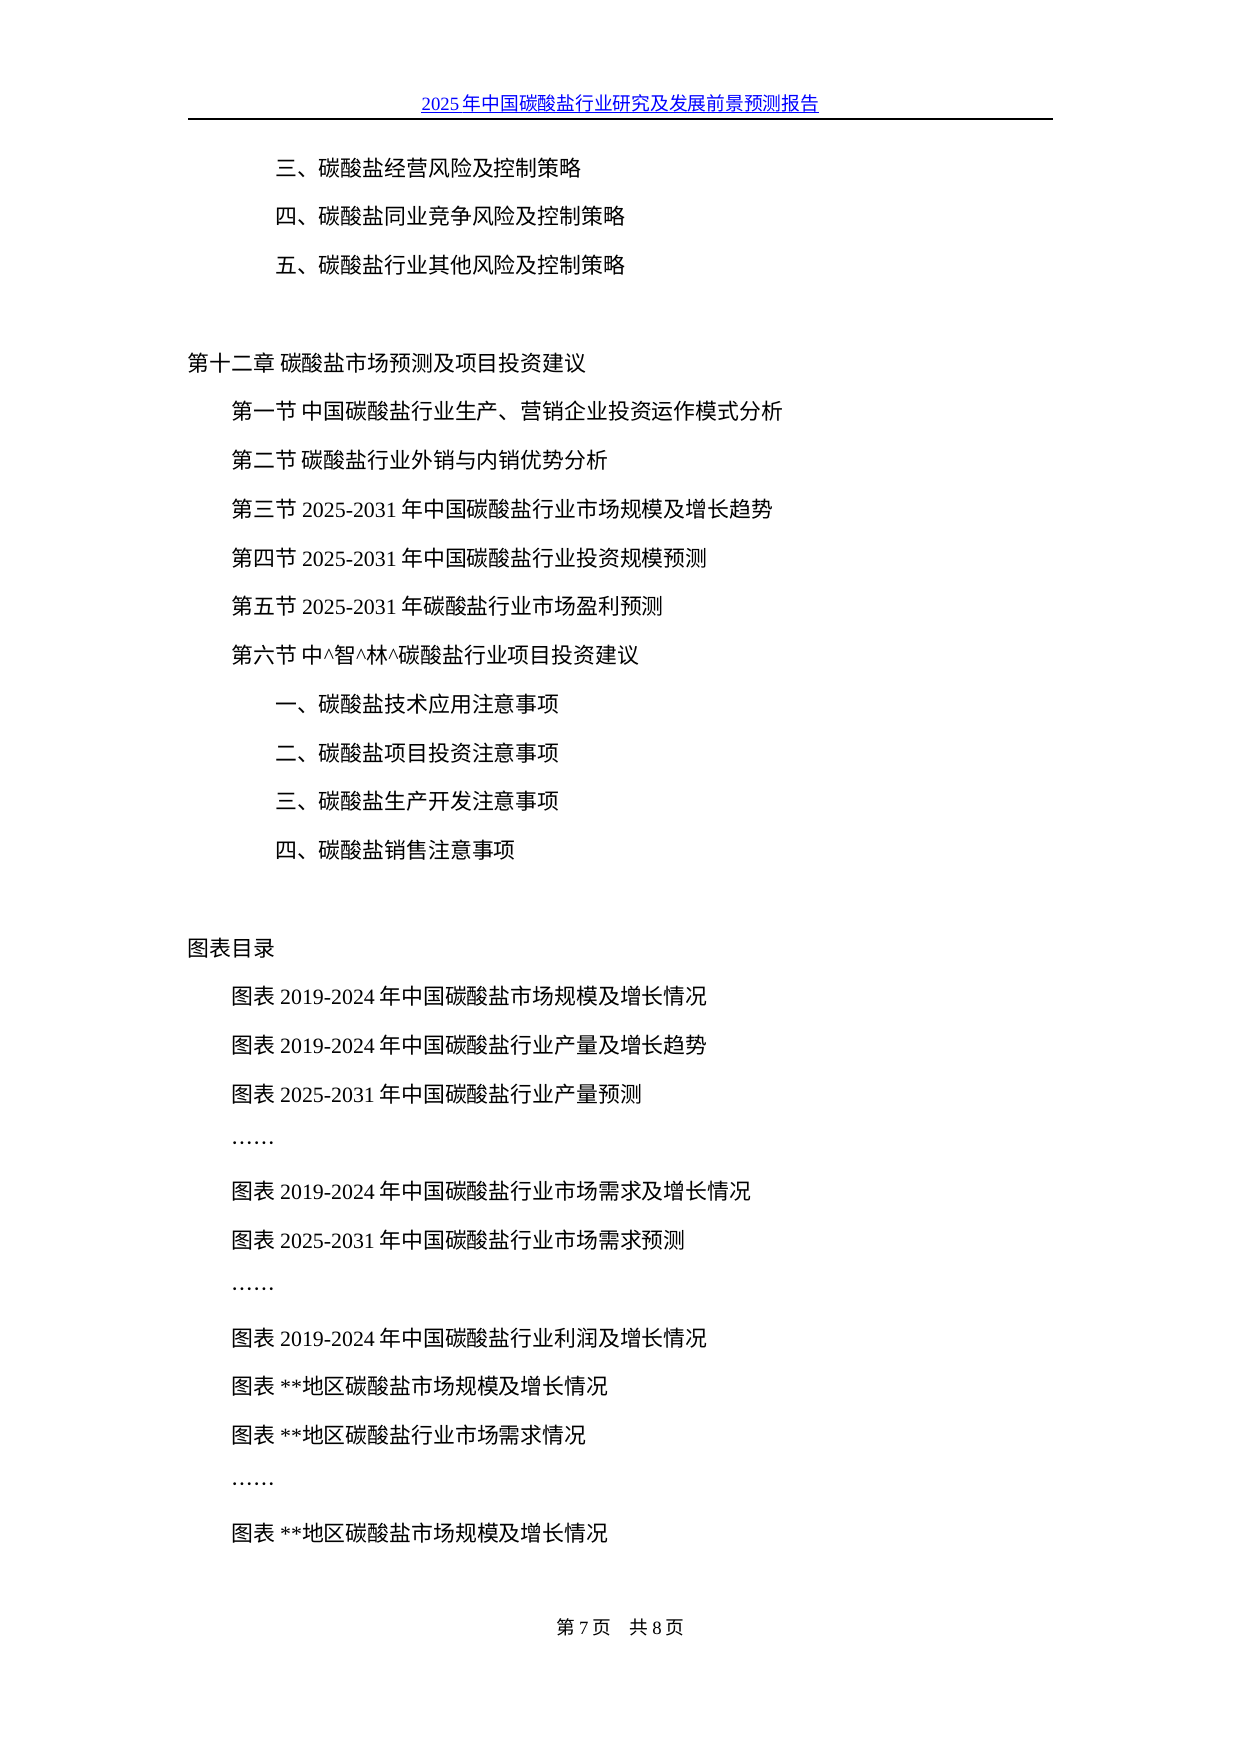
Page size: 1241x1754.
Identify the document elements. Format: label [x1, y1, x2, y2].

text [187, 150, 1053, 1548]
